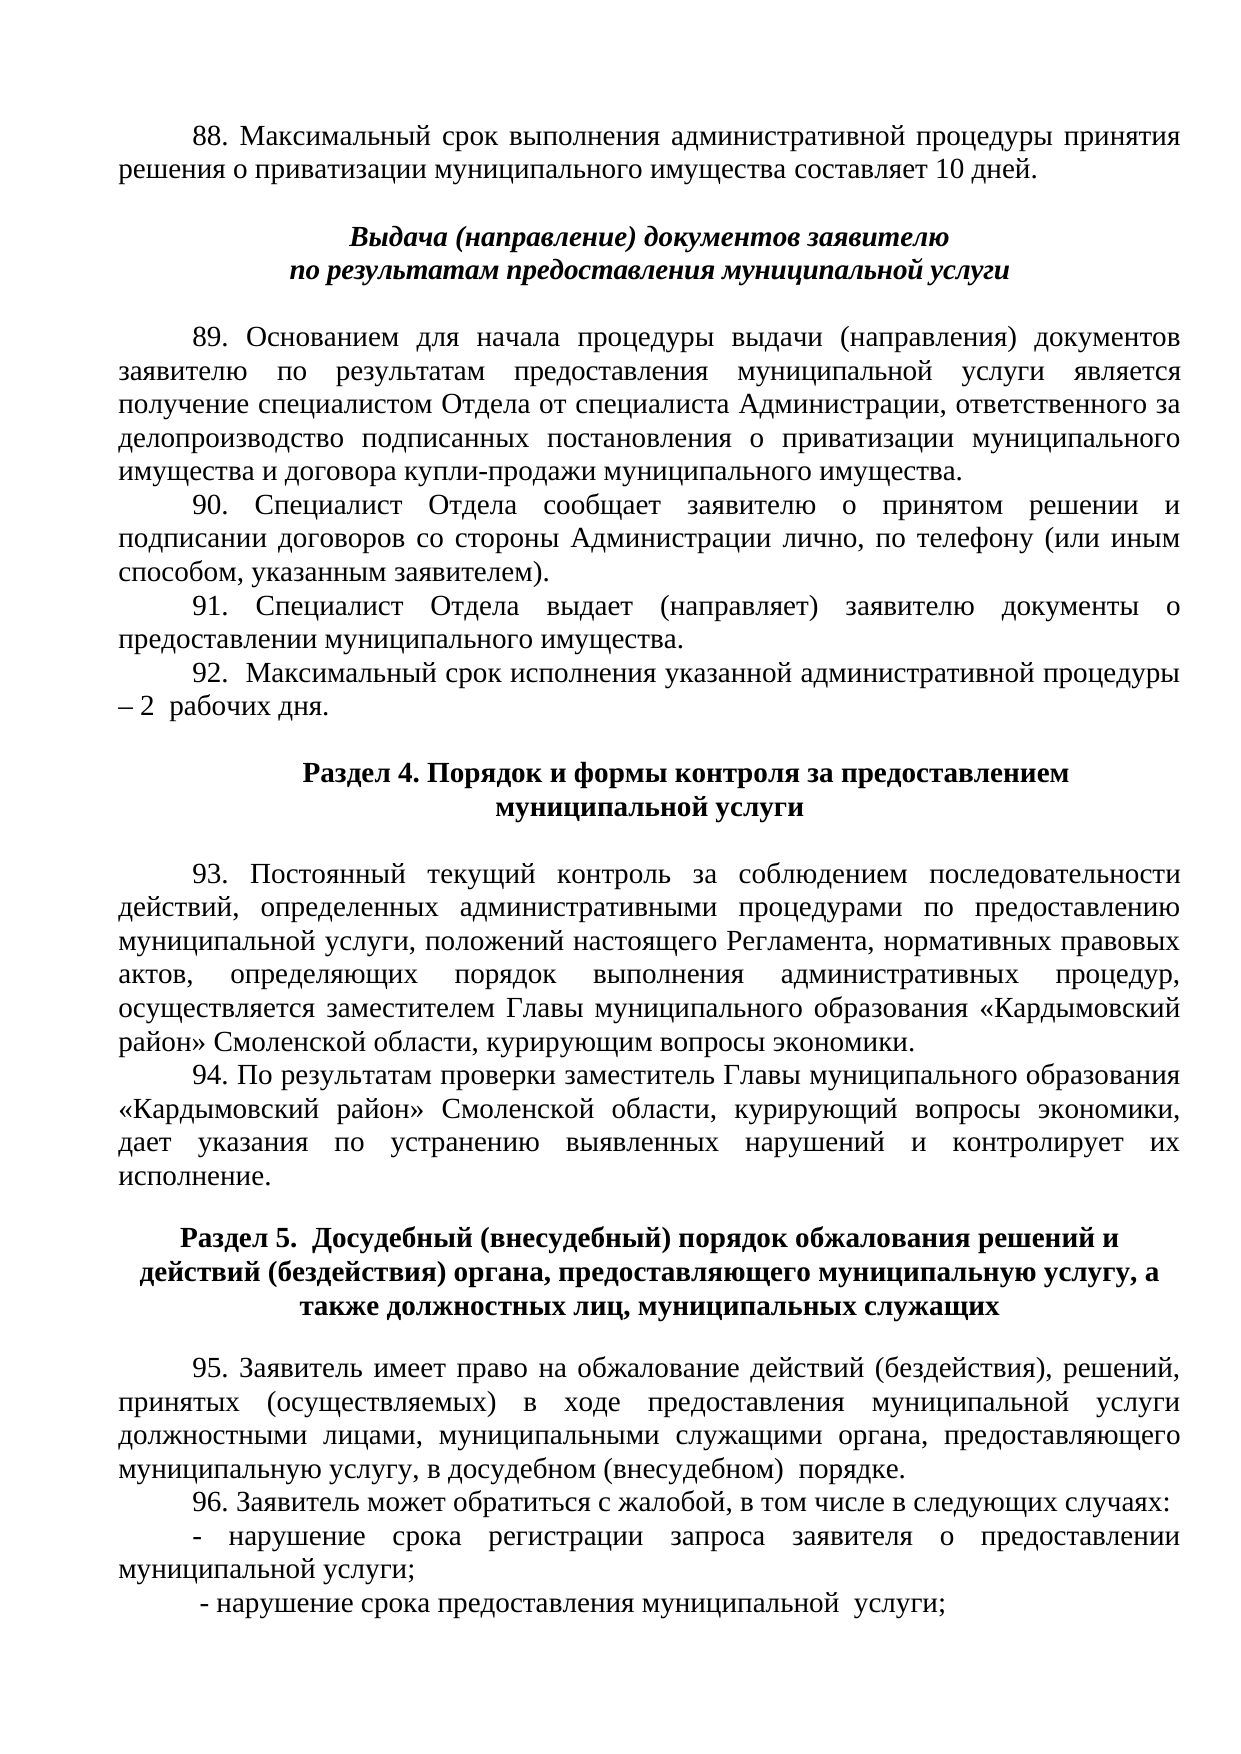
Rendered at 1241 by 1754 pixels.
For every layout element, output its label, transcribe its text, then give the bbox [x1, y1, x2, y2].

text - нарушение срока предоставления муниципальной услуги; [118, 1585, 1181, 1619]
text 88. Максимальный срок выполнения административной процедуры принятия решения о приватизации муниципального имущества составляет 10 дней. [118, 118, 1181, 185]
text 91. Специалист Отдела выдает (направляет) заявителю документы о предоставлении муниципального имущества. [118, 588, 1181, 655]
text 93. Постоянный текущий контроль за соблюдением последовательности действий, определенных административными процедурами по предоставлению муниципальной услуги, положений настоящего Регламента, нормативных правовых актов, определяющих порядок выполнения административных процедур, осуществляется заместителем Главы муниципального образования «Кардымовский район» Смоленской области, курирующим вопросы экономики. [118, 856, 1181, 1057]
text 92. Максимальный срок исполнения указанной административной процедуры – 2 рабочих дня. [118, 655, 1181, 722]
text 90. Специалист Отдела сообщает заявителю о принятом решении и подписании договоров со стороны Администрации лично, по телефону (или иным способом, указанным заявителем). [118, 487, 1181, 588]
text 94. По результатам проверки заместитель Главы муниципального образования «Кардымовский район» Смоленской области, курирующий вопросы экономики, дает указания по устранению выявленных нарушений и контролирует их исполнение. [118, 1057, 1181, 1191]
text 96. Заявитель может обратиться с жалобой, в том числе в следующих случаях: [118, 1484, 1181, 1518]
text - нарушение срока регистрации запроса заявителя о предоставлении муниципальной услуги; [118, 1518, 1181, 1585]
text Выдача (направление) документов заявителю [118, 219, 1181, 252]
text по результатам предоставления муниципальной услуги [118, 252, 1181, 286]
text Раздел 5. Досудебный (внесудебный) порядок обжалования решений и действий (бездействия) органа, предоставляющего муниципальную услугу, а также должностных лиц, муниципальных служащих [118, 1221, 1181, 1321]
text 89. Основанием для начала процедуры выдачи (направления) документов заявителю по результатам предоставления муниципальной услуги является получение специалистом Отдела от специалиста Администрации, ответственного за делопроизводство подписанных постановления о приватизации муниципального имущества и договора купли-продажи муниципального имущества. [118, 319, 1181, 487]
text 95. Заявитель имеет право на обжалование действий (бездействия), решений, принятых (осуществляемых) в ходе предоставления муниципальной услуги должностными лицами, муниципальными служащими органа, предоставляющего муниципальную услугу, в досудебном (внесудебном) порядке. [118, 1350, 1181, 1484]
text Раздел 4. Порядок и формы контроля за предоставлением муниципальной услуги [118, 755, 1181, 822]
